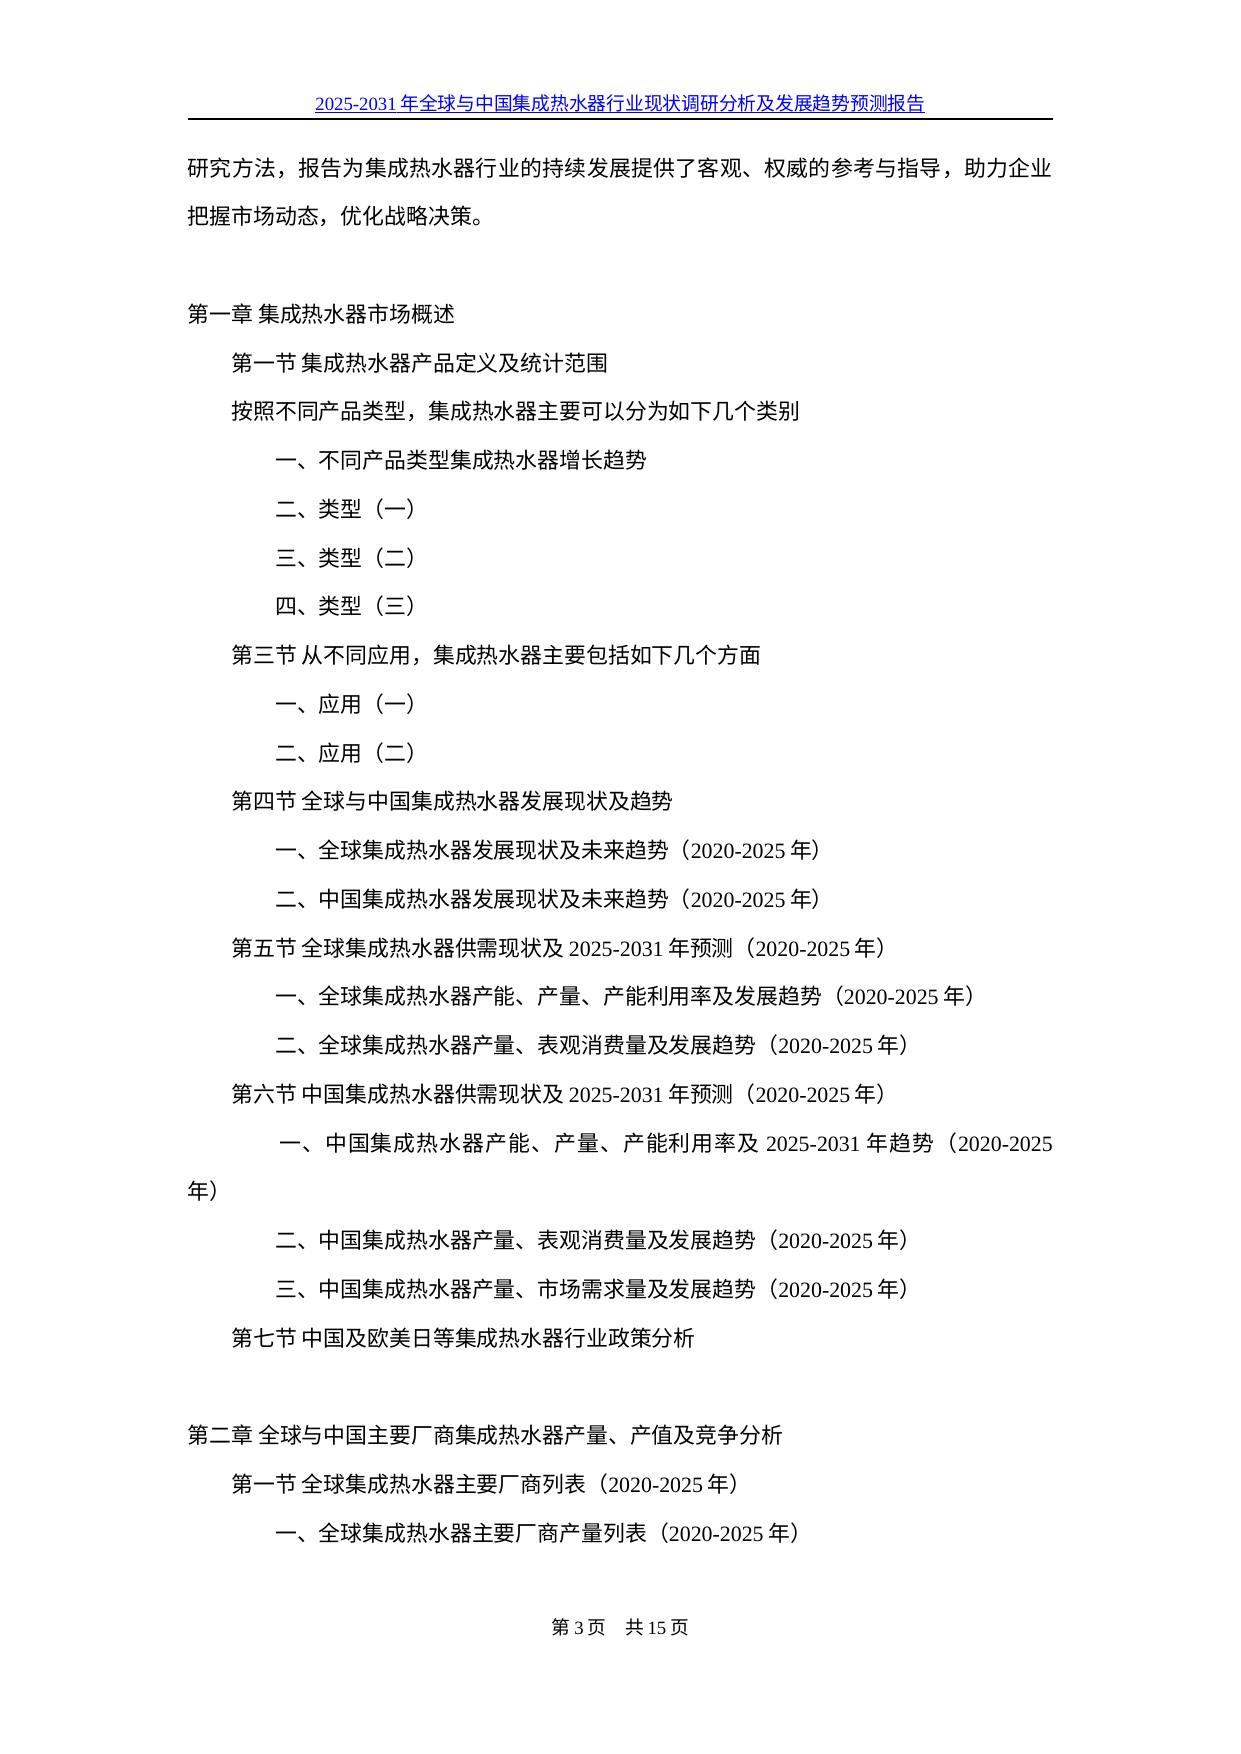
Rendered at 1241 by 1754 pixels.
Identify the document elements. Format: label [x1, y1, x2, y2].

text [187, 150, 1053, 1548]
